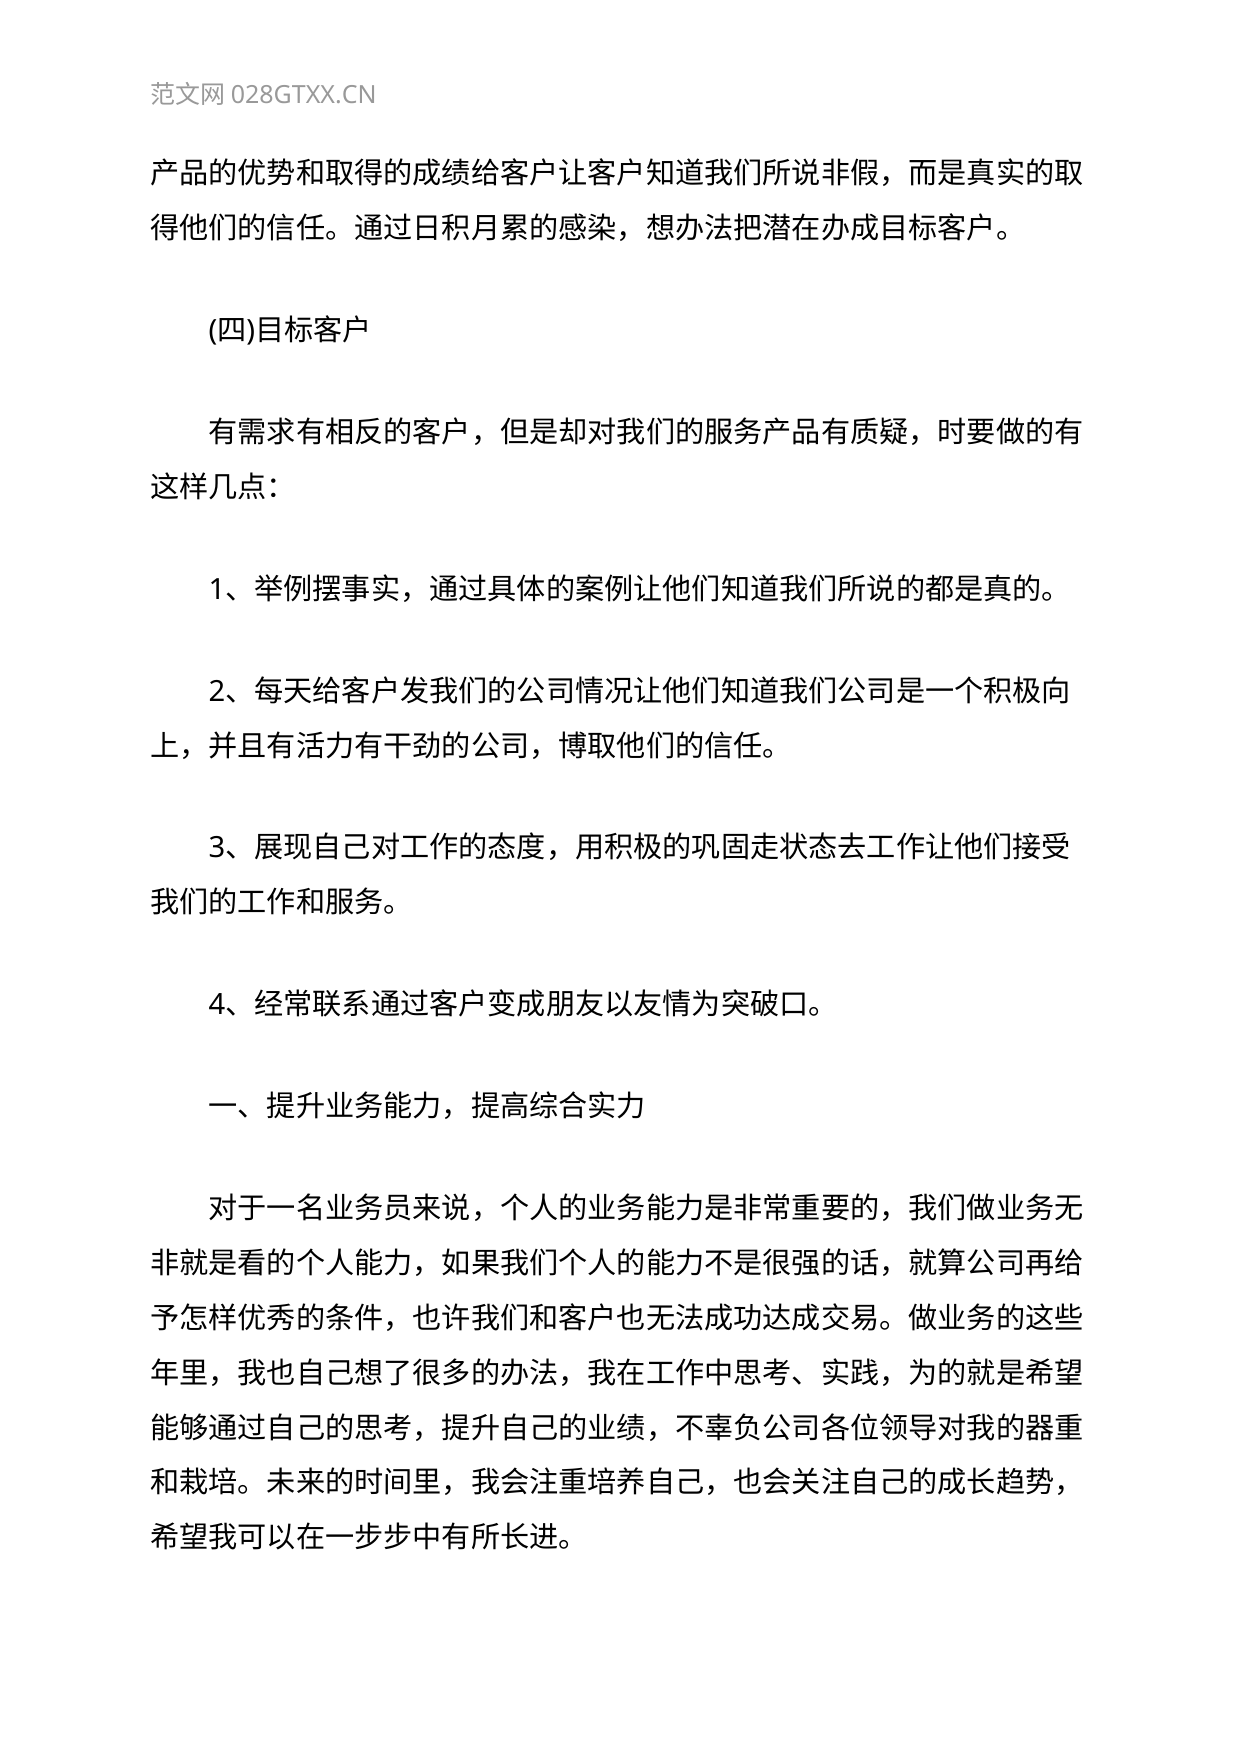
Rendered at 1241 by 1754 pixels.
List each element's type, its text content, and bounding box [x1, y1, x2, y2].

text 4、经常联系通过客户变成朋友以友情为突破口。 [150, 981, 1090, 1023]
text 对于一名业务员来说，个人的业务能力是非常重要的，我们做业务无非就是看的个人能力，如果我们个人的能力不是很强的话，就算公司再给予怎样优秀的条件，也许我们和客户也无法成功达成交易。做业务的这些年里，我也自己想了很多的办法，我在工作中思考、实践，为的就是希望能够通过自己的思考，提升自己的业绩，不辜负公司各位领导对我的器重和栽培。未来的时间里，我会注重培养自己，也会关注自己的成长趋势，希望我可以在一步步中有所长进。 [150, 1184, 1090, 1556]
text 3、展现自己对工作的态度，用积极的巩固走状态去工作让他们接受我们的工作和服务。 [150, 824, 1090, 921]
text 有需求有相反的客户，但是却对我们的服务产品有质疑，时要做的有这样几点： [150, 409, 1090, 506]
text (四)目标客户 [150, 307, 1090, 349]
text 2、每天给客户发我们的公司情况让他们知道我们公司是一个积极向上，并且有活力有干劲的公司，博取他们的信任。 [150, 667, 1090, 764]
text 一、提升业务能力，提高综合实力 [150, 1083, 1090, 1125]
text 1、举例摆事实，通过具体的案例让他们知道我们所说的都是真的。 [150, 565, 1090, 608]
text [150, 150, 1090, 247]
